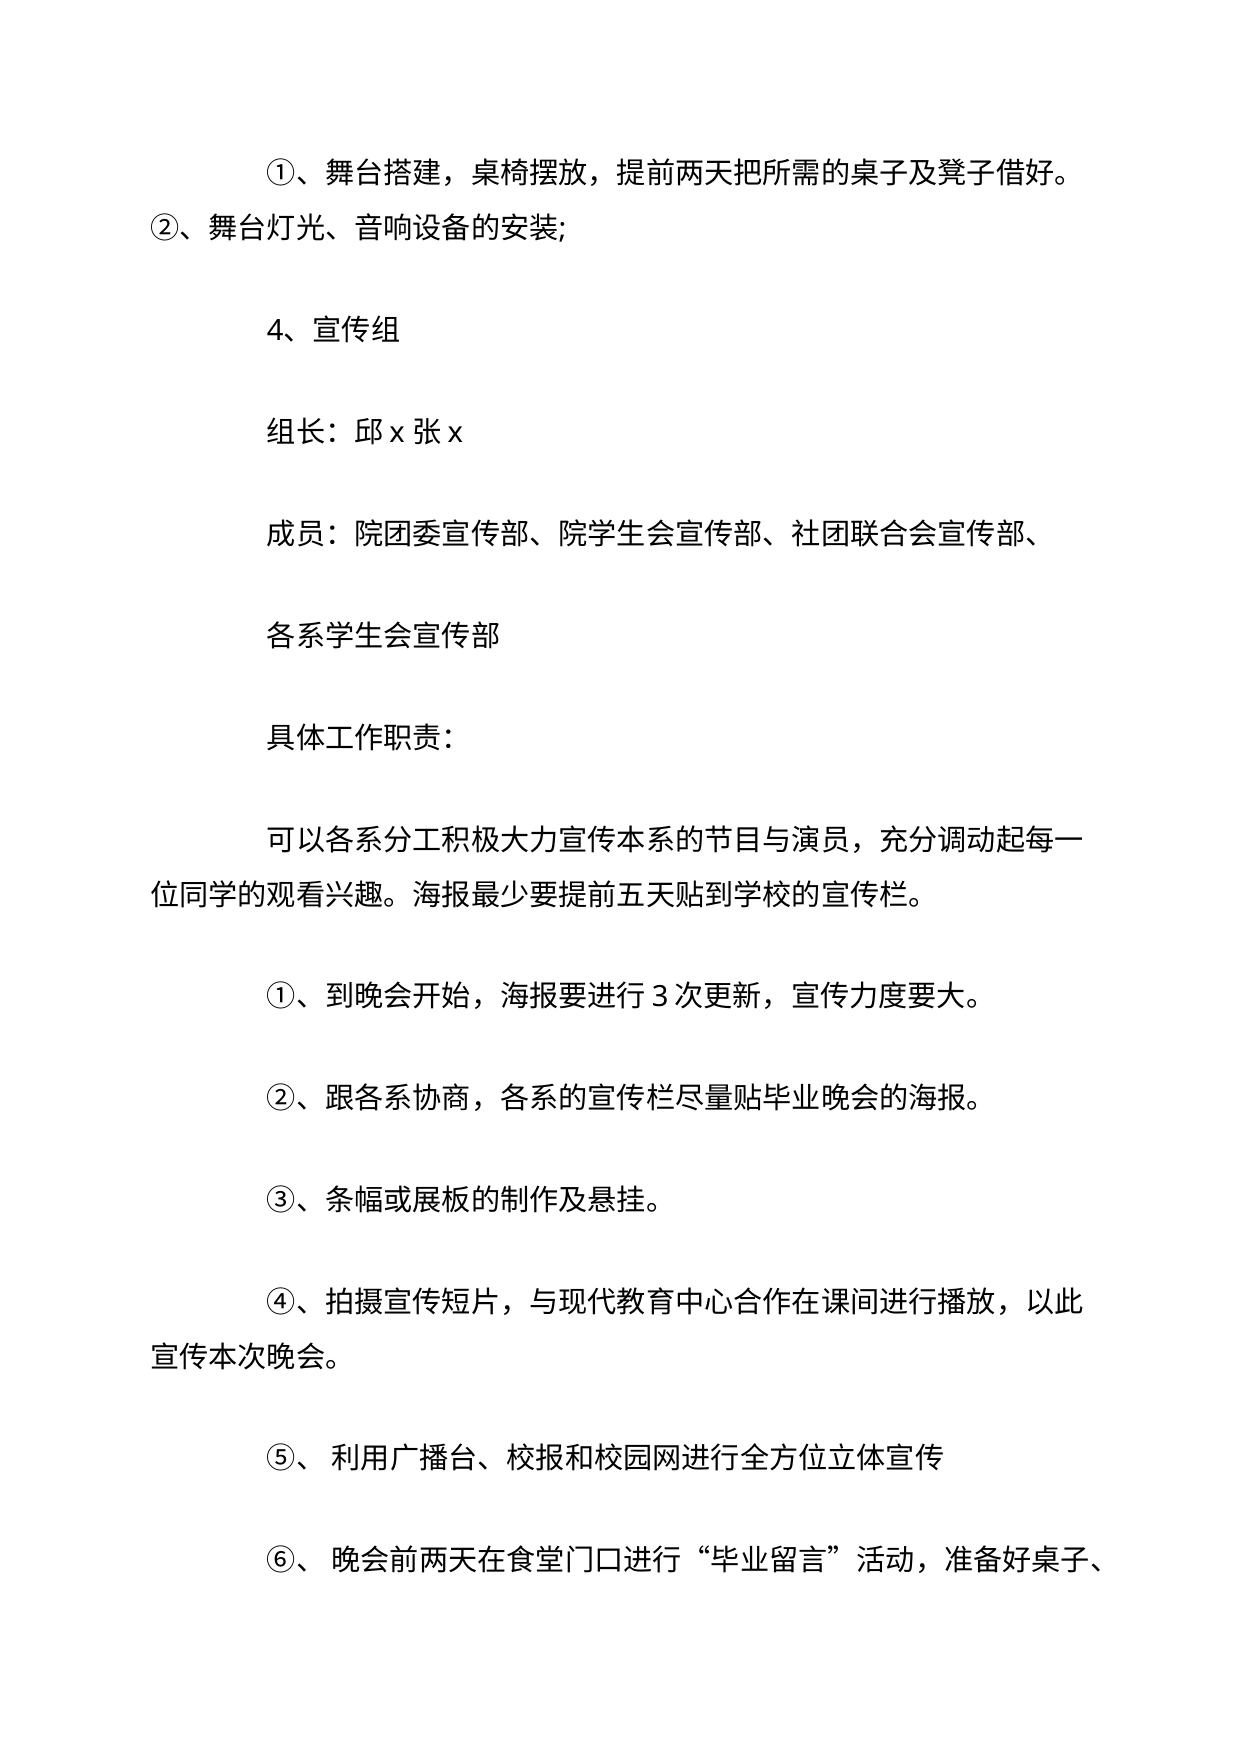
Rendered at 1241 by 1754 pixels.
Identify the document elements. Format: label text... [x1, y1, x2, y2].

text ①、舞台搭建，桌椅摆放，提前两天把所需的桌子及凳子借好。 ②、舞台灯光、音响设备的安装; [150, 150, 1090, 247]
text 可以各系分工积极大力宣传本系的节目与演员，充分调动起每一位同学的观看兴趣。海报最少要提前五天贴到学校的宣传栏。 [150, 816, 1090, 913]
text 具体工作职责： [150, 714, 1090, 757]
text ①、到晚会开始，海报要进行3次更新，宣传力度要大。 [150, 973, 1090, 1015]
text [150, 1537, 1090, 1579]
text ⑤、 利用广播台、校报和校园网进行全方位立体宣传 [150, 1435, 1090, 1477]
text 成员：院团委宣传部、院学生会宣传部、社团联合会宣传部、 [150, 511, 1090, 553]
text 组长：邱x 张x [150, 409, 1090, 451]
text 4、宣传组 [150, 307, 1090, 349]
text ④、拍摄宣传短片，与现代教育中心合作在课间进行播放，以此宣传本次晚会。 [150, 1278, 1090, 1376]
text ③、条幅或展板的制作及悬挂。 [150, 1177, 1090, 1219]
text ②、跟各系协商，各系的宣传栏尽量贴毕业晚会的海报。 [150, 1075, 1090, 1117]
text 各系学生会宣传部 [150, 613, 1090, 655]
